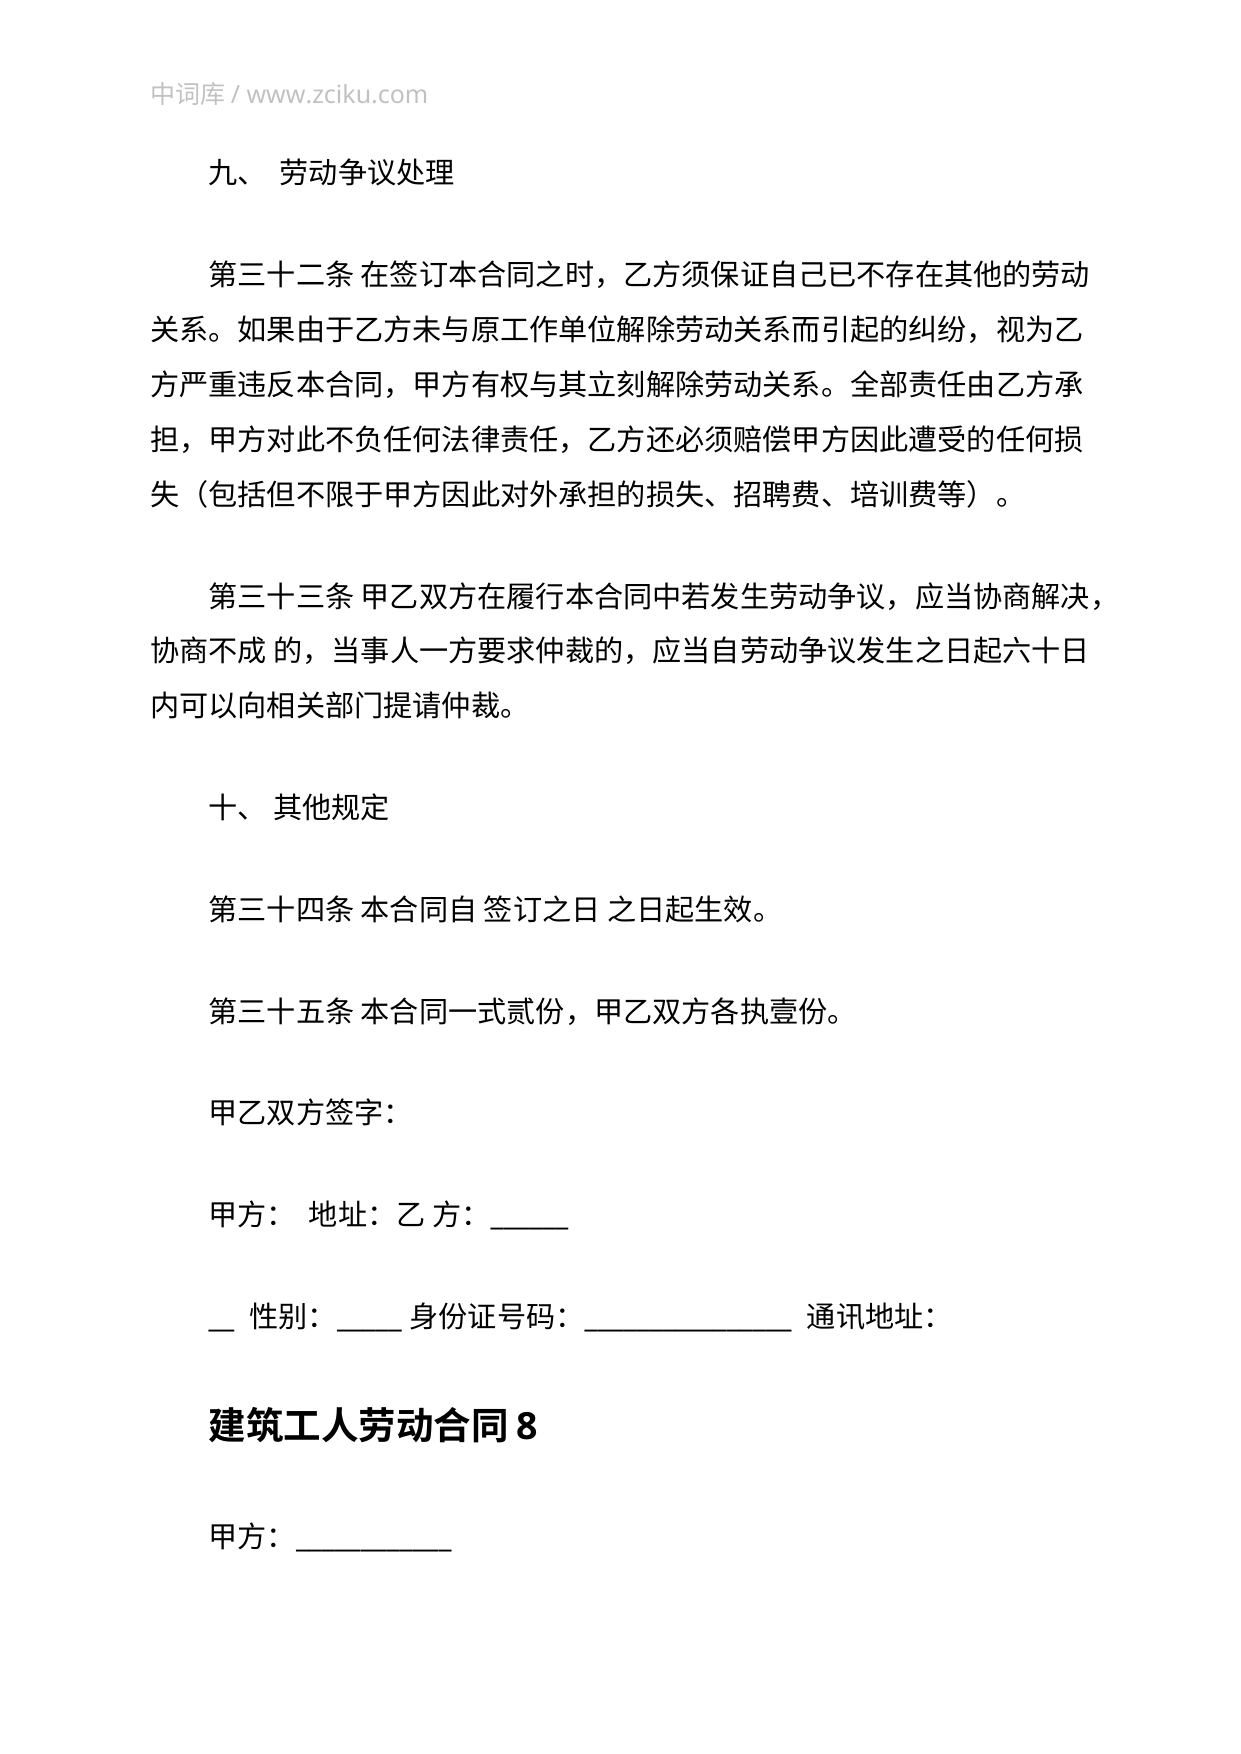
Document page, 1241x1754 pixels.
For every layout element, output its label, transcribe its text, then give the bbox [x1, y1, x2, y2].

text 建筑工人劳动合同8 [150, 1396, 1090, 1450]
text 甲乙双方签字： [150, 1090, 1090, 1132]
text 第三十五条 本合同一式贰份，甲乙双方各执壹份。 [150, 988, 1090, 1031]
text 第三十二条 在签订本合同之时，乙方须保证自己已不存在其他的劳动关系。如果由于乙方未与原工作单位解除劳动关系而引起的纠纷，视为乙方严重违反本合同，甲方有权与其立刻解除劳动关系。全部责任由乙方承担，甲方对此不负任何法律责任，乙方还必须赔偿甲方因此遭受的任何损失（包括但不限于甲方因此对外承担的损失、招聘费、培训费等）。 [150, 252, 1090, 514]
text __ 性别：_____ 身份证号码：________________ 通讯地址： [150, 1294, 1090, 1336]
text 甲方： 地址：乙 方：______ [150, 1192, 1090, 1234]
text 第三十四条 本合同自 签订之日 之日起生效。 [150, 886, 1090, 929]
text 九、 劳动争议处理 [150, 150, 1090, 192]
text 第三十三条 甲乙双方在履行本合同中若发生劳动争议，应当协商解决，协商不成 的，当事人一方要求仲裁的，应当自劳动争议发生之日起六十日内可以向相关部门提请仲裁。 [150, 573, 1090, 725]
text 甲方：____________ [150, 1513, 1090, 1556]
text 十、 其他规定 [150, 785, 1090, 827]
